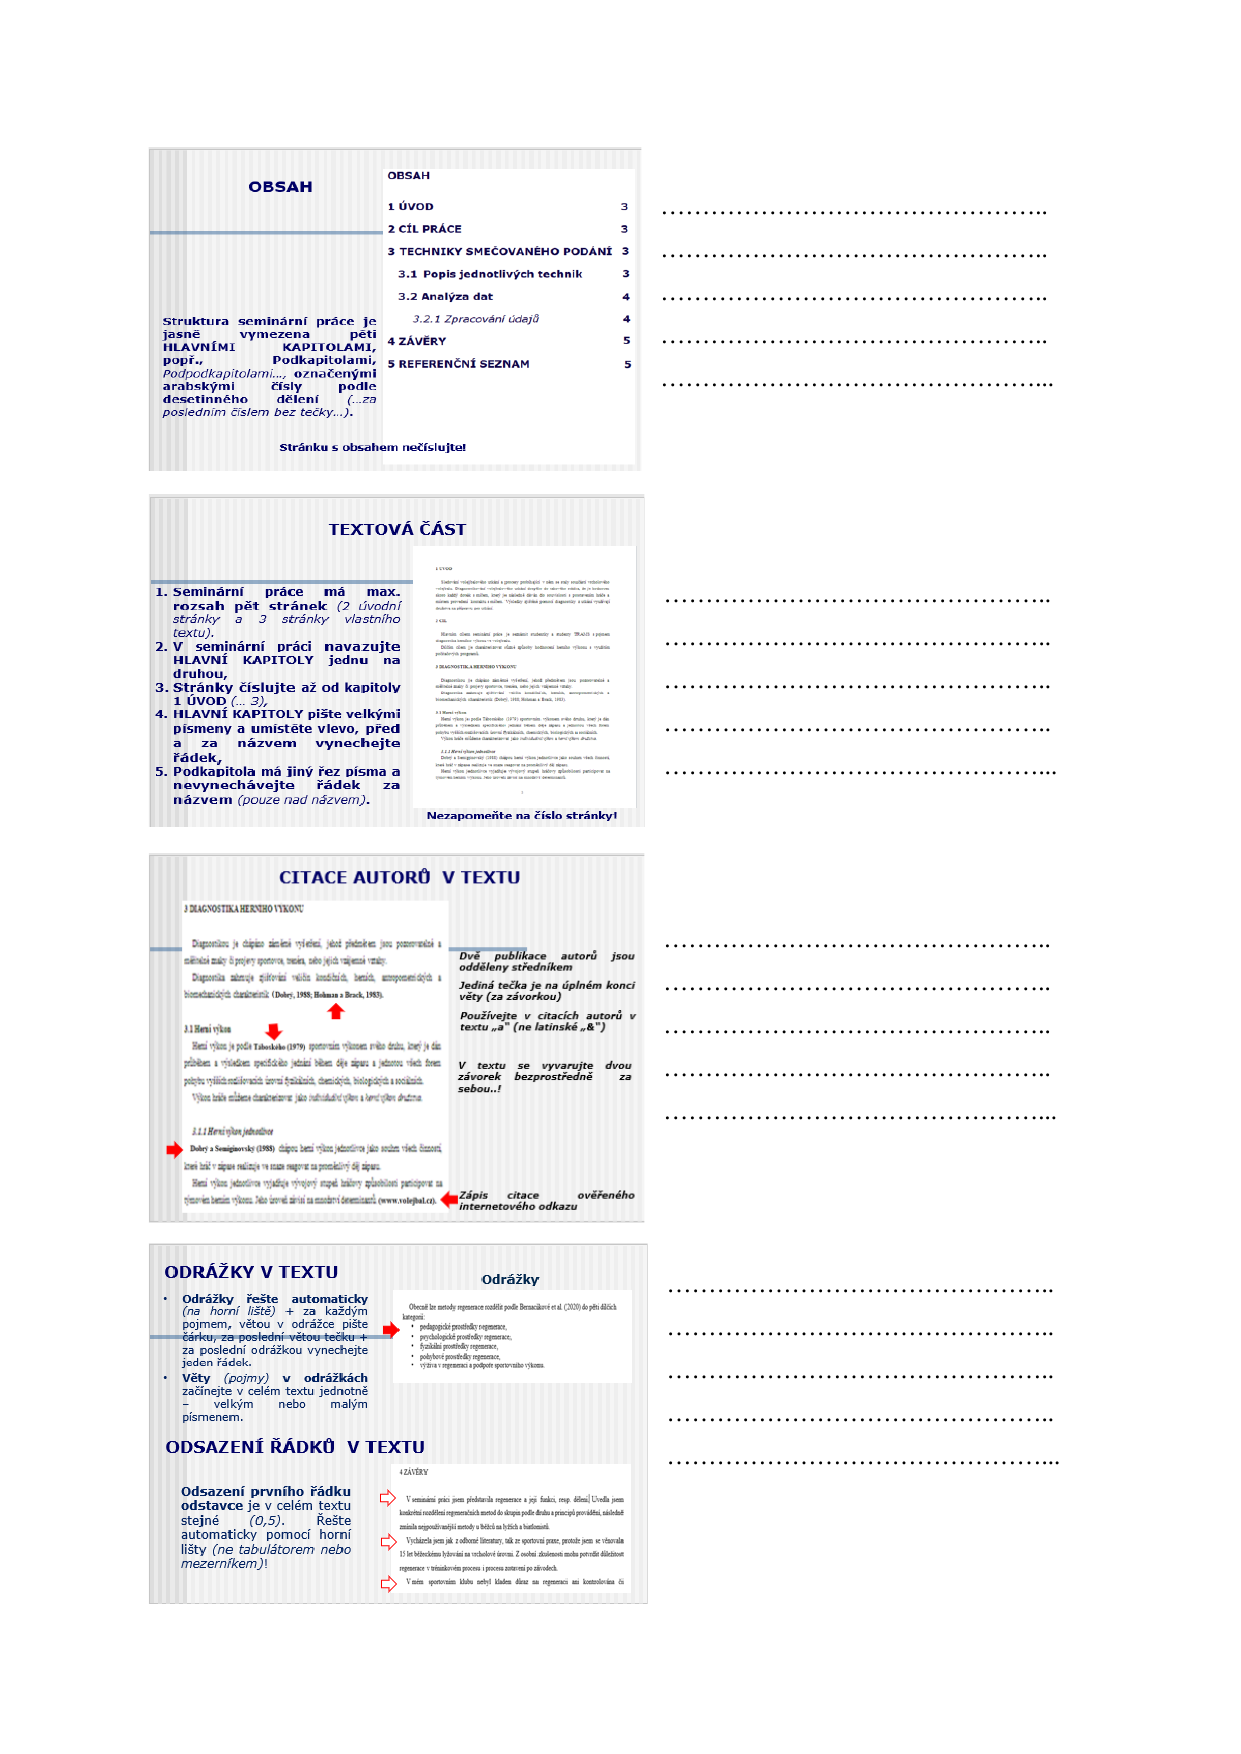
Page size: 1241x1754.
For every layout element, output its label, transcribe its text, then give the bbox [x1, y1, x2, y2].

text ……………………………………….. [642, 234, 1093, 263]
text ………………………………………... [644, 751, 1093, 780]
text ……………………………………….. [642, 320, 1093, 349]
text ……………………………………….. [644, 924, 1093, 953]
text ……………………………………….. [644, 1053, 1093, 1082]
text ……………………………………….. [647, 1312, 1093, 1341]
picture [147, 147, 642, 470]
text ……………………………………….. [647, 1269, 1093, 1298]
picture [147, 494, 644, 826]
text ……………………………………….. [642, 191, 1093, 219]
text ……………………………………….. [644, 1010, 1093, 1039]
text ……………………………………….. [647, 1398, 1093, 1427]
text ………………………………………... [647, 1441, 1093, 1470]
text ……………………………………….. [644, 622, 1093, 651]
text ……………………………………….. [644, 579, 1093, 608]
text ………………………………………... [644, 1096, 1093, 1125]
text ……………………………………….. [642, 277, 1093, 306]
text ……………………………………….. [644, 665, 1093, 694]
picture [147, 1243, 647, 1603]
text ……………………………………….. [644, 708, 1093, 737]
text ……………………………………….. [644, 967, 1093, 996]
picture [147, 853, 644, 1222]
text ……………………………………….. [647, 1355, 1093, 1384]
text ………………………………………... [642, 363, 1093, 392]
